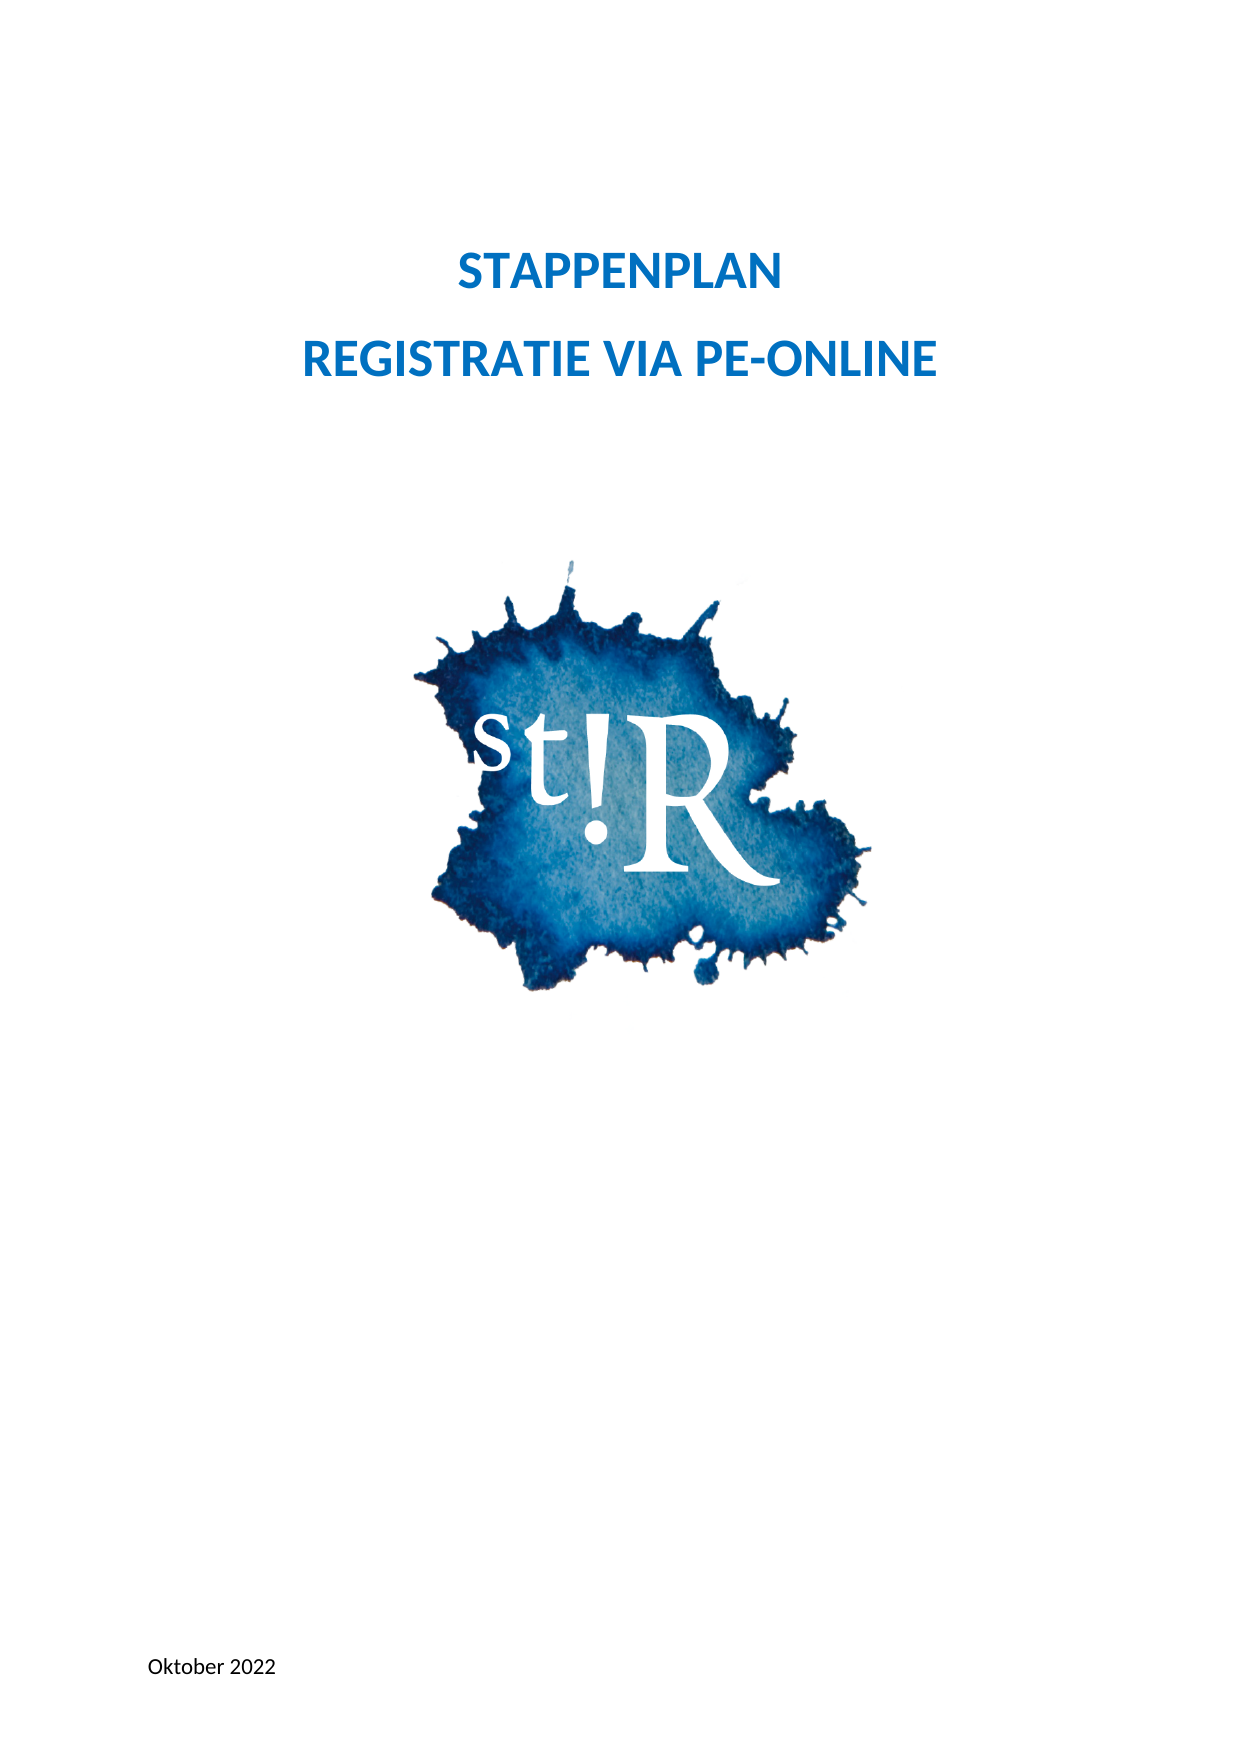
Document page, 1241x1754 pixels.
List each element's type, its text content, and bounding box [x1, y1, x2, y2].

text REGISTRATIE VIA PE-ONLINE [148, 324, 1093, 390]
picture [336, 510, 904, 1079]
text STAPPENPLAN [148, 236, 1093, 302]
